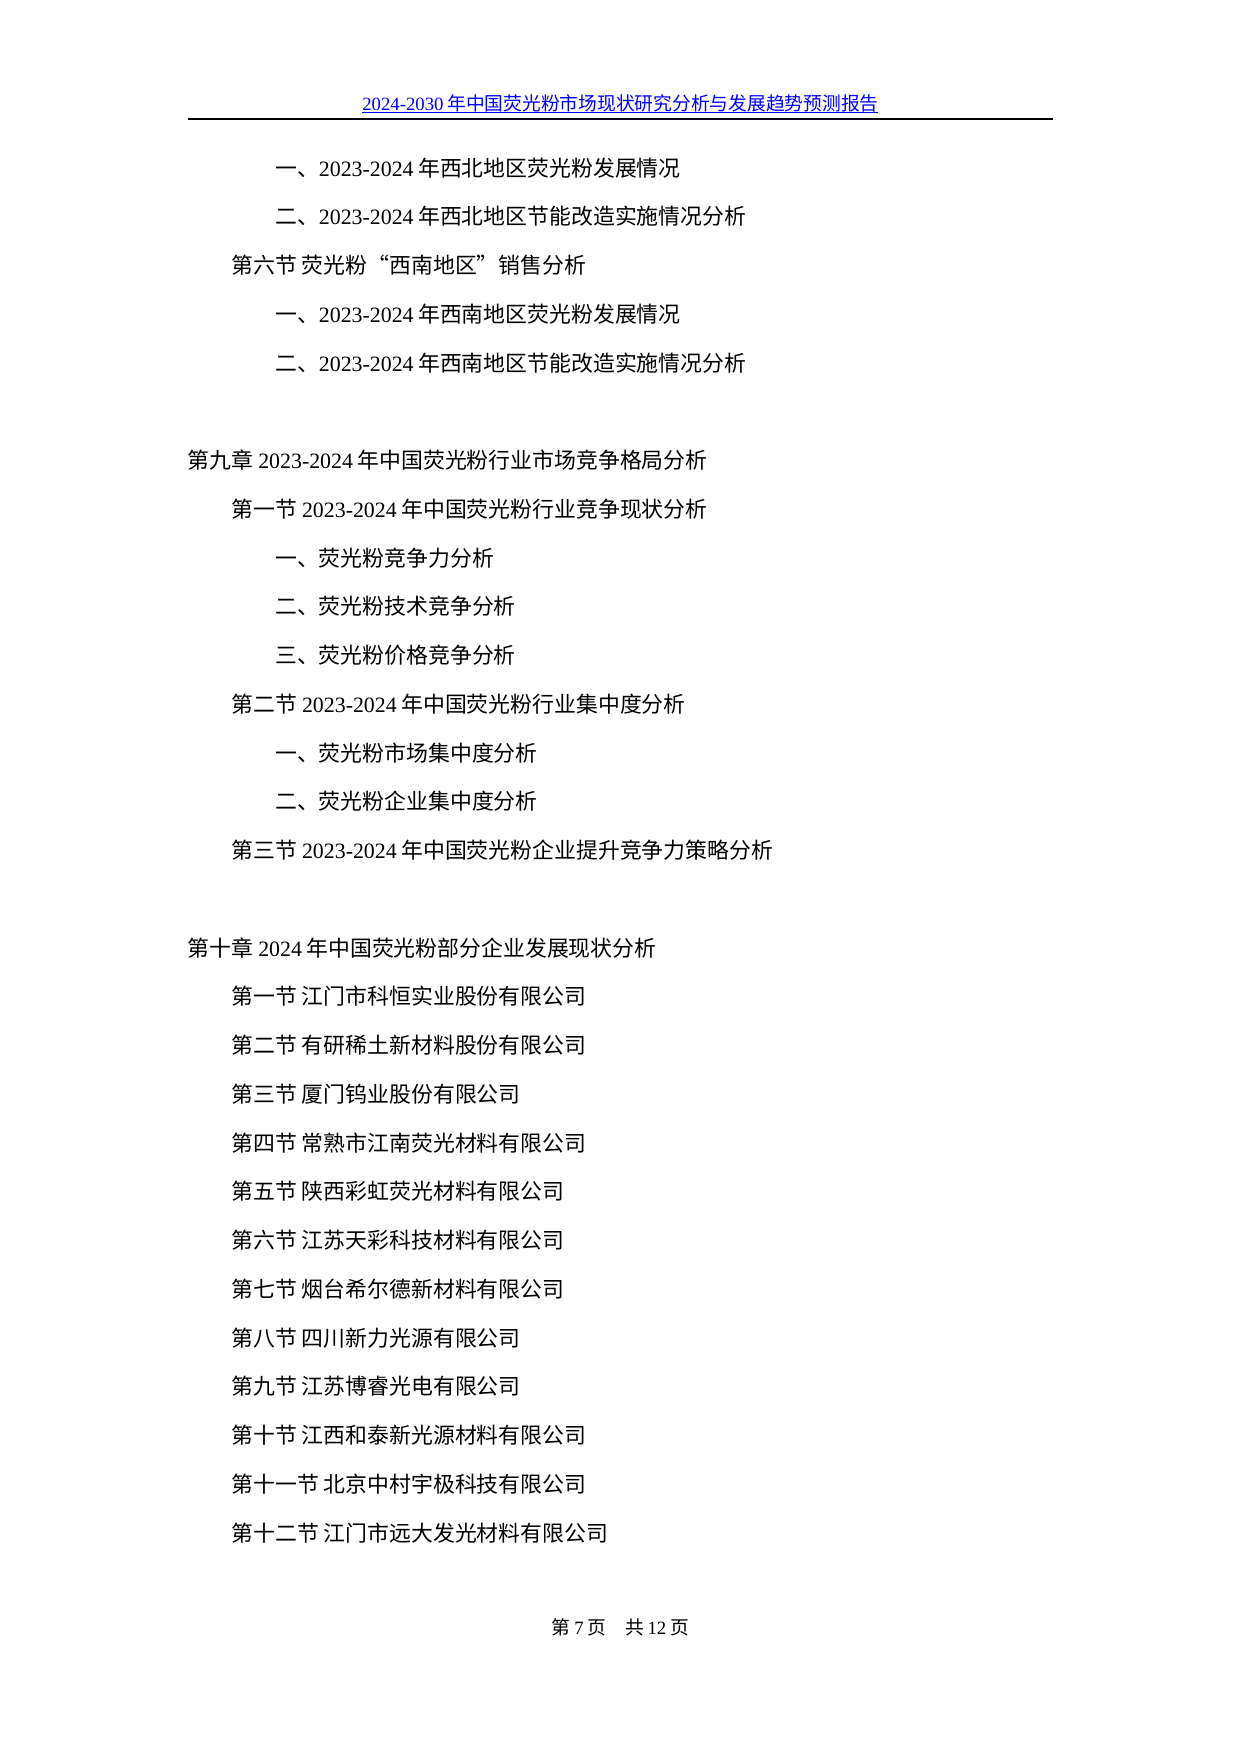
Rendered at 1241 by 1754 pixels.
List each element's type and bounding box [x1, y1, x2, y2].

text [187, 150, 1053, 1548]
